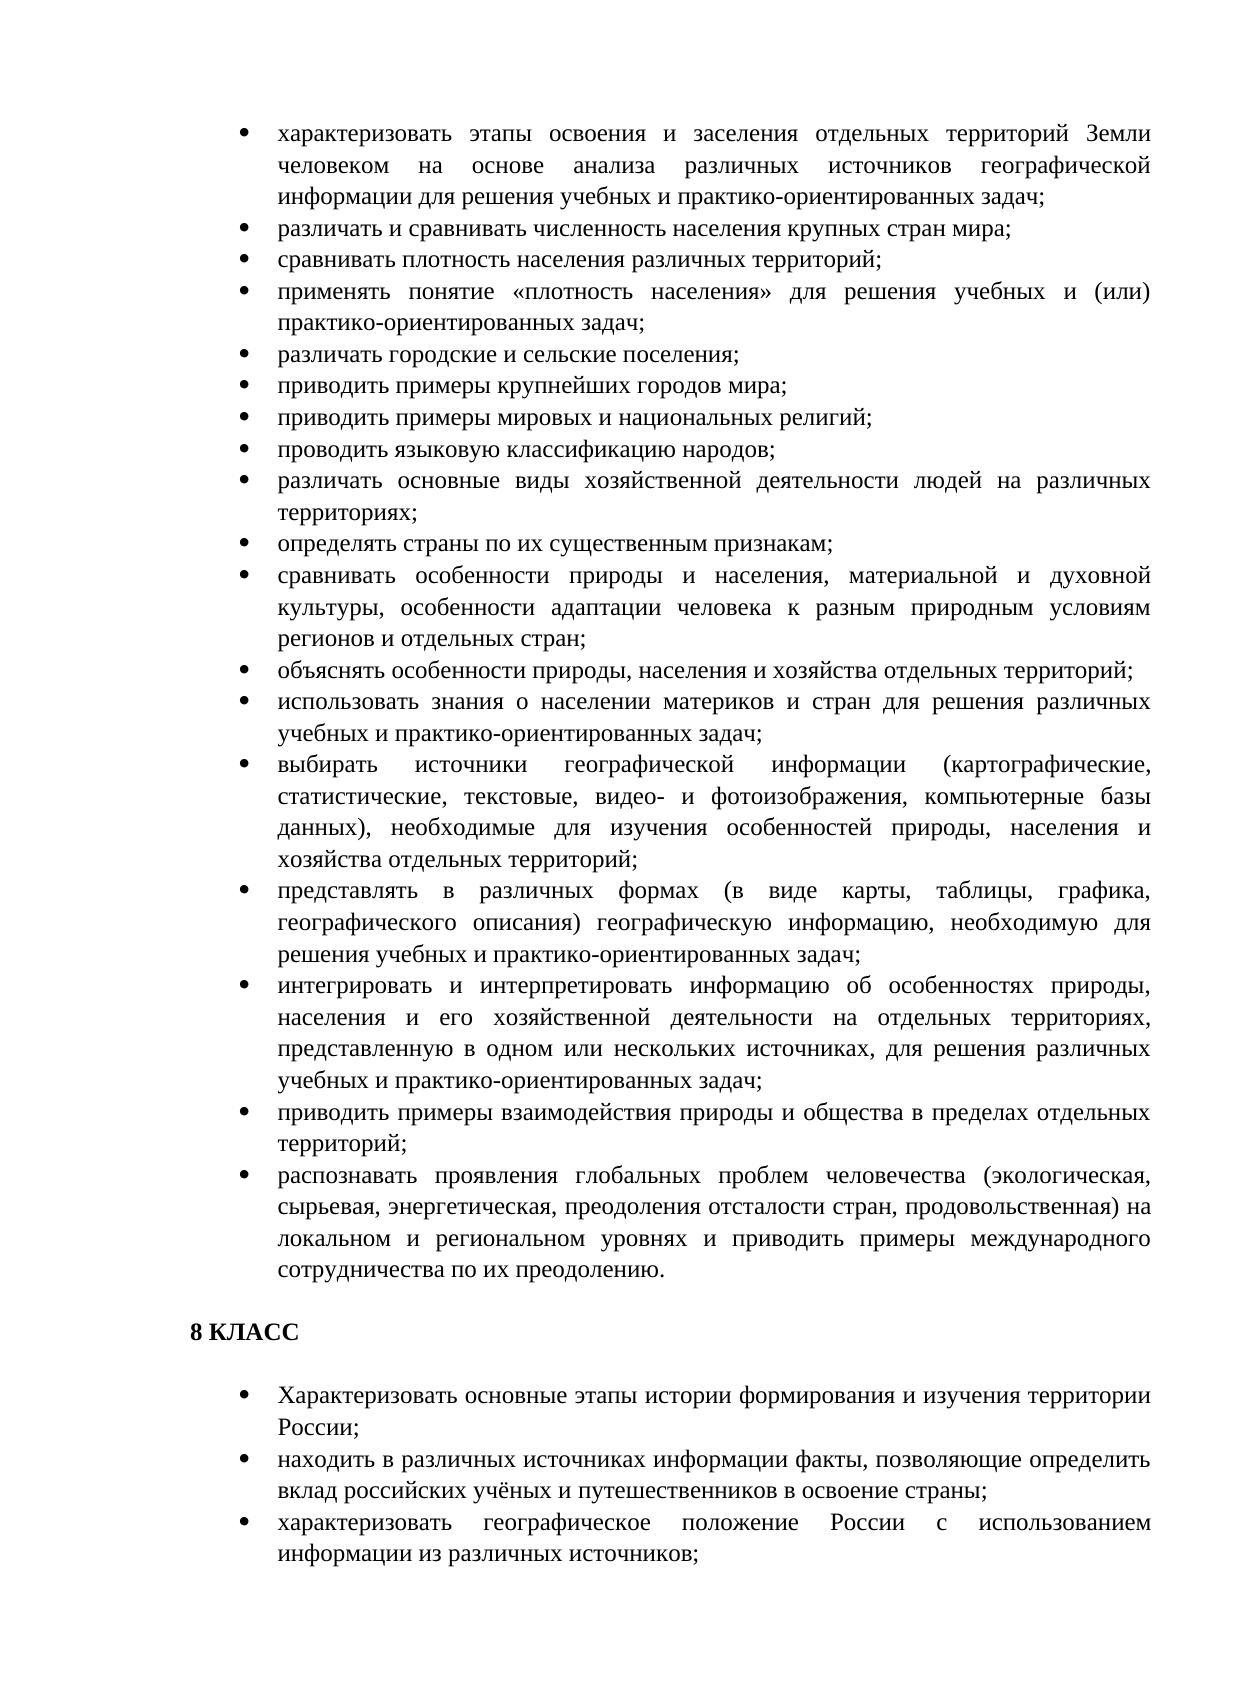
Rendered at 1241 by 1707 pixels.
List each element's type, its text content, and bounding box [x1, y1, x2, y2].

list Характеризовать основные этапы истории формирования и изучения территории России; [240, 1381, 1152, 1441]
list приводить примеры мировых и национальных религий; [240, 402, 1152, 431]
list приводить примеры крупнейших городов мира; [240, 371, 1152, 399]
list представлять в различных формах (в виде карты, таблицы, графика, географического описания) географическую информацию, необходимую для решения учебных и практико-ориентированных задач; [240, 876, 1152, 967]
list распознавать проявления глобальных проблем человечества (экологическая, сырьевая, энергетическая, преодоления отсталости стран, продовольственная) на локальном и региональном уровнях и приводить примеры международного сотрудничества по их преодолению. [240, 1160, 1152, 1283]
list приводить примеры взаимодействия природы и общества в пределах отдельных территорий; [240, 1097, 1152, 1157]
list определять страны по их существенным признакам; [240, 528, 1152, 557]
list выбирать источники географической информации (картографические, статистические, текстовые, видео- и фотоизображения, компьютерные базы данных), необходимые для изучения особенностей природы, населения и хозяйства отдельных территорий; [240, 749, 1152, 873]
list интегрировать и интерпретировать информацию об особенностях природы, населения и его хозяйственной деятельности на отдельных территориях, представленную в одном или нескольких источниках, для решения различных учебных и практико-ориентированных задач; [240, 970, 1152, 1094]
list сравнивать плотность населения различных территорий; [240, 244, 1152, 273]
list сравнивать особенности природы и населения, материальной и духовной культуры, особенности адаптации человека к разным природным условиям регионов и отдельных стран; [240, 560, 1152, 652]
list находить в различных источниках информации факты, позволяющие определить вклад российских учёных и путешественников в освоение страны; [240, 1444, 1152, 1504]
list проводить языковую классификацию народов; [240, 434, 1152, 462]
list использовать знания о населении материков и стран для решения различных учебных и практико-ориентированных задач; [240, 686, 1152, 747]
list характеризовать географическое положение России с использованием информации из различных источников; [240, 1507, 1152, 1567]
text 8 КЛАСС [190, 1317, 1152, 1346]
list объяснять особенности природы, населения и хозяйства отдельных территорий; [240, 655, 1152, 683]
list различать городские и сельские поселения; [240, 339, 1152, 368]
list различать и сравнивать численность населения крупных стран мира; [240, 213, 1152, 242]
list применять понятие «плотность населения» для решения учебных и (или) практико-ориентированных задач; [240, 276, 1152, 336]
list характеризовать этапы освоения и заселения отдельных территорий Земли человеком на основе анализа различных источников географической информации для решения учебных и практико-ориентированных задач; [240, 118, 1152, 210]
list различать основные виды хозяйственной деятельности людей на различных территориях; [240, 465, 1152, 526]
